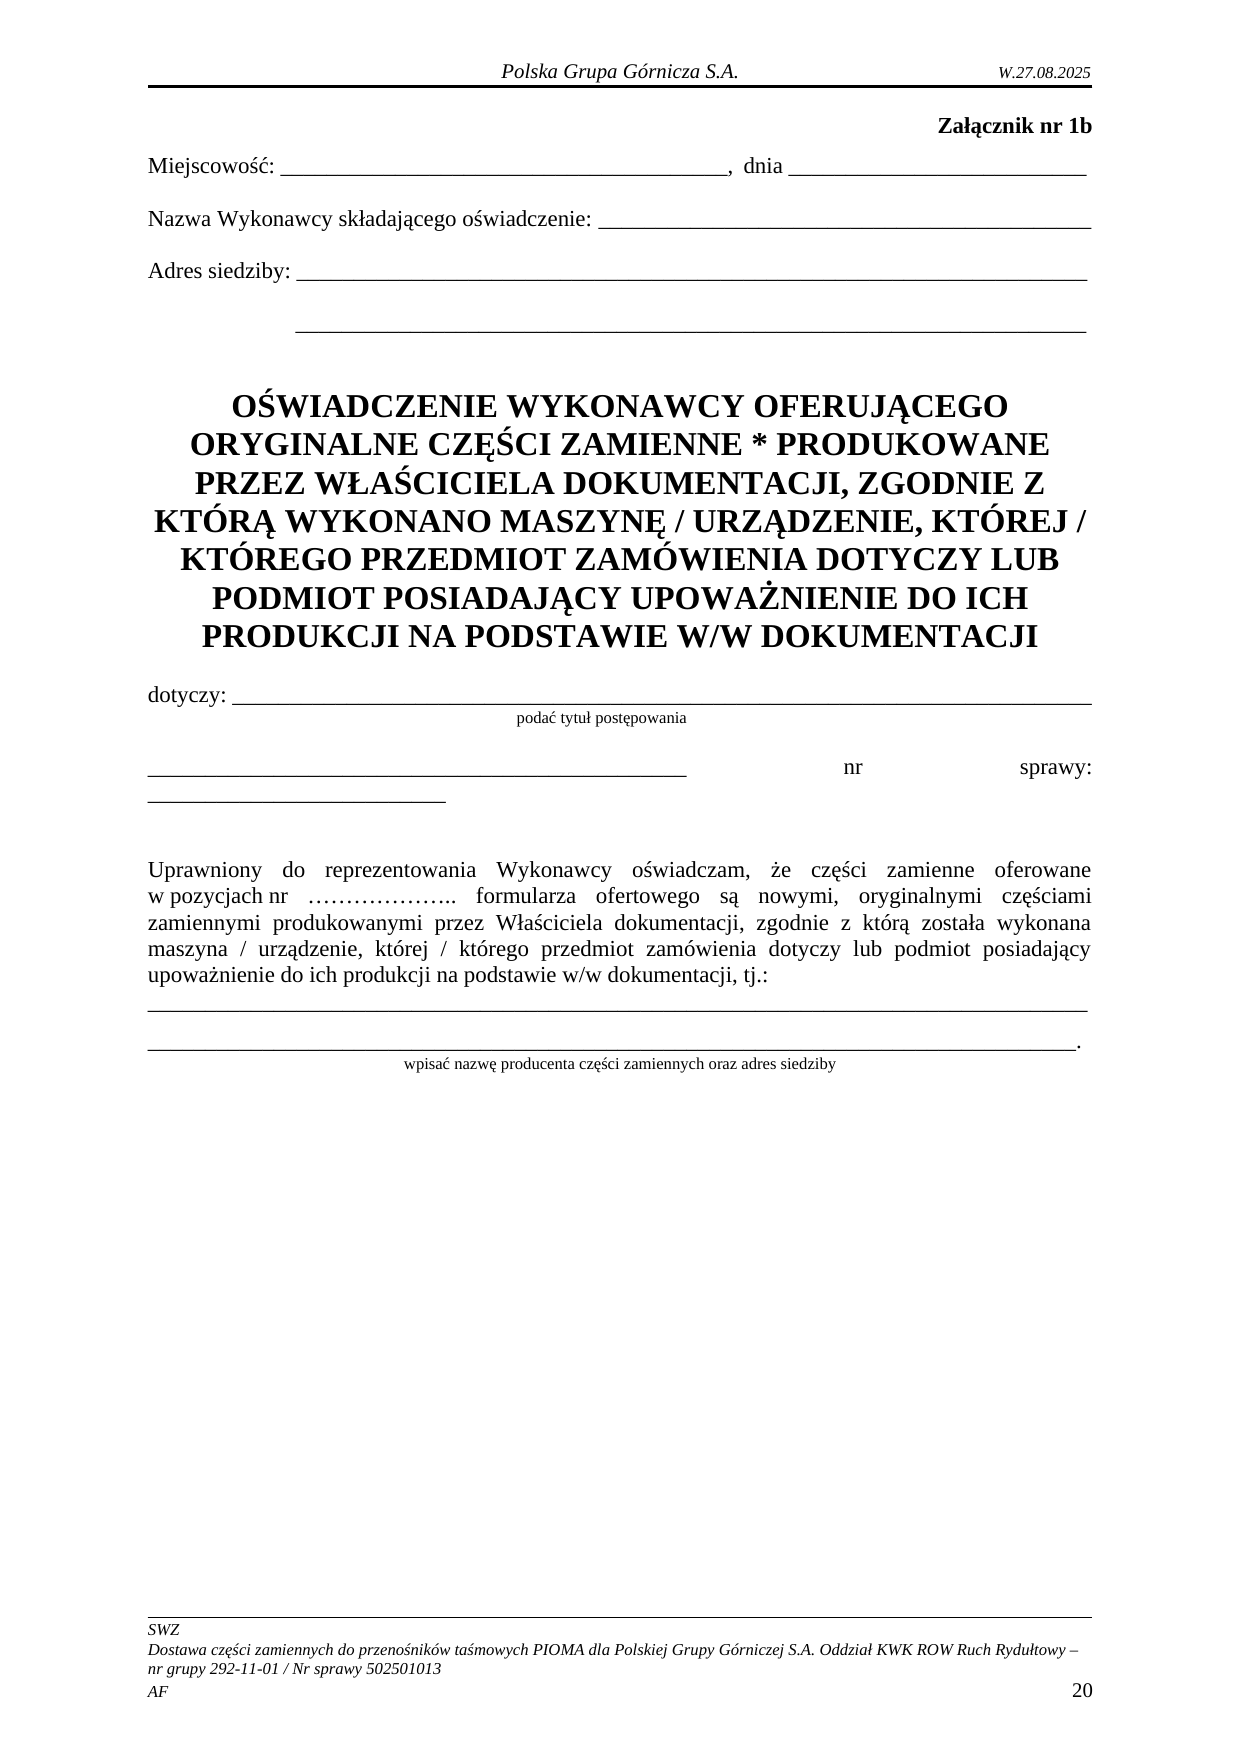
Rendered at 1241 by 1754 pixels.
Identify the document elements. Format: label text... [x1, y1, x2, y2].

text Załącznik nr 1b [223, 112, 1092, 139]
text podać tytuł postępowania [443, 707, 1092, 727]
text _______________________________________________ nr sprawy: __________________________ [148, 753, 1092, 806]
text __________________________________________________________________________________ [148, 988, 1092, 1014]
text Miejscowość: _______________________________________, dnia __________________________ [148, 152, 1092, 178]
text _____________________________________________________________________ [295, 309, 1092, 335]
text Uprawniony do reprezentowania Wykonawcy oświadczam, że części zamienne oferowane w pozycjach nr ……………….. formularza ofertowego są nowymi, oryginalnymi częściami zamiennymi produkowanymi przez Właściciela dokumentacji, zgodnie z którą została wykonana maszyna / urządzenie, której / którego przedmiot zamówienia dotyczy lub podmiot posiadający upoważnienie do ich produkcji na podstawie w/w dokumentacji, tj.: [148, 856, 1092, 988]
text _________________________________________________________________________________. [148, 1027, 1092, 1054]
text wpisać nazwę producenta części zamiennych oraz adres siedziby [148, 1054, 1092, 1073]
text Adres siedziby: _____________________________________________________________________ [148, 257, 1092, 284]
text OŚWIADCZENIE WYKONAWCY OFERUJĄCEGO ORYGINALNE CZĘŚCI ZAMIENNE * PRODUKOWANE PRZEZ WŁAŚCICIELA DOKUMENTACJI, ZGODNIE Z KTÓRĄ WYKONANO MASZYNĘ / URZĄDZENIE, KTÓREJ / KTÓREGO PRZEDMIOT ZAMÓWIENIA DOTYCZY LUB PODMIOT POSIADAJĄCY UPOWAŻNIENIE DO ICH PRODUKCJI NA PODSTAWIE W/W DOKUMENTACJI [148, 386, 1092, 655]
text Nazwa Wykonawcy składającego oświadczenie: ___________________________________________ [148, 204, 1092, 231]
text dotyczy: ___________________________________________________________________________ [148, 681, 1092, 707]
